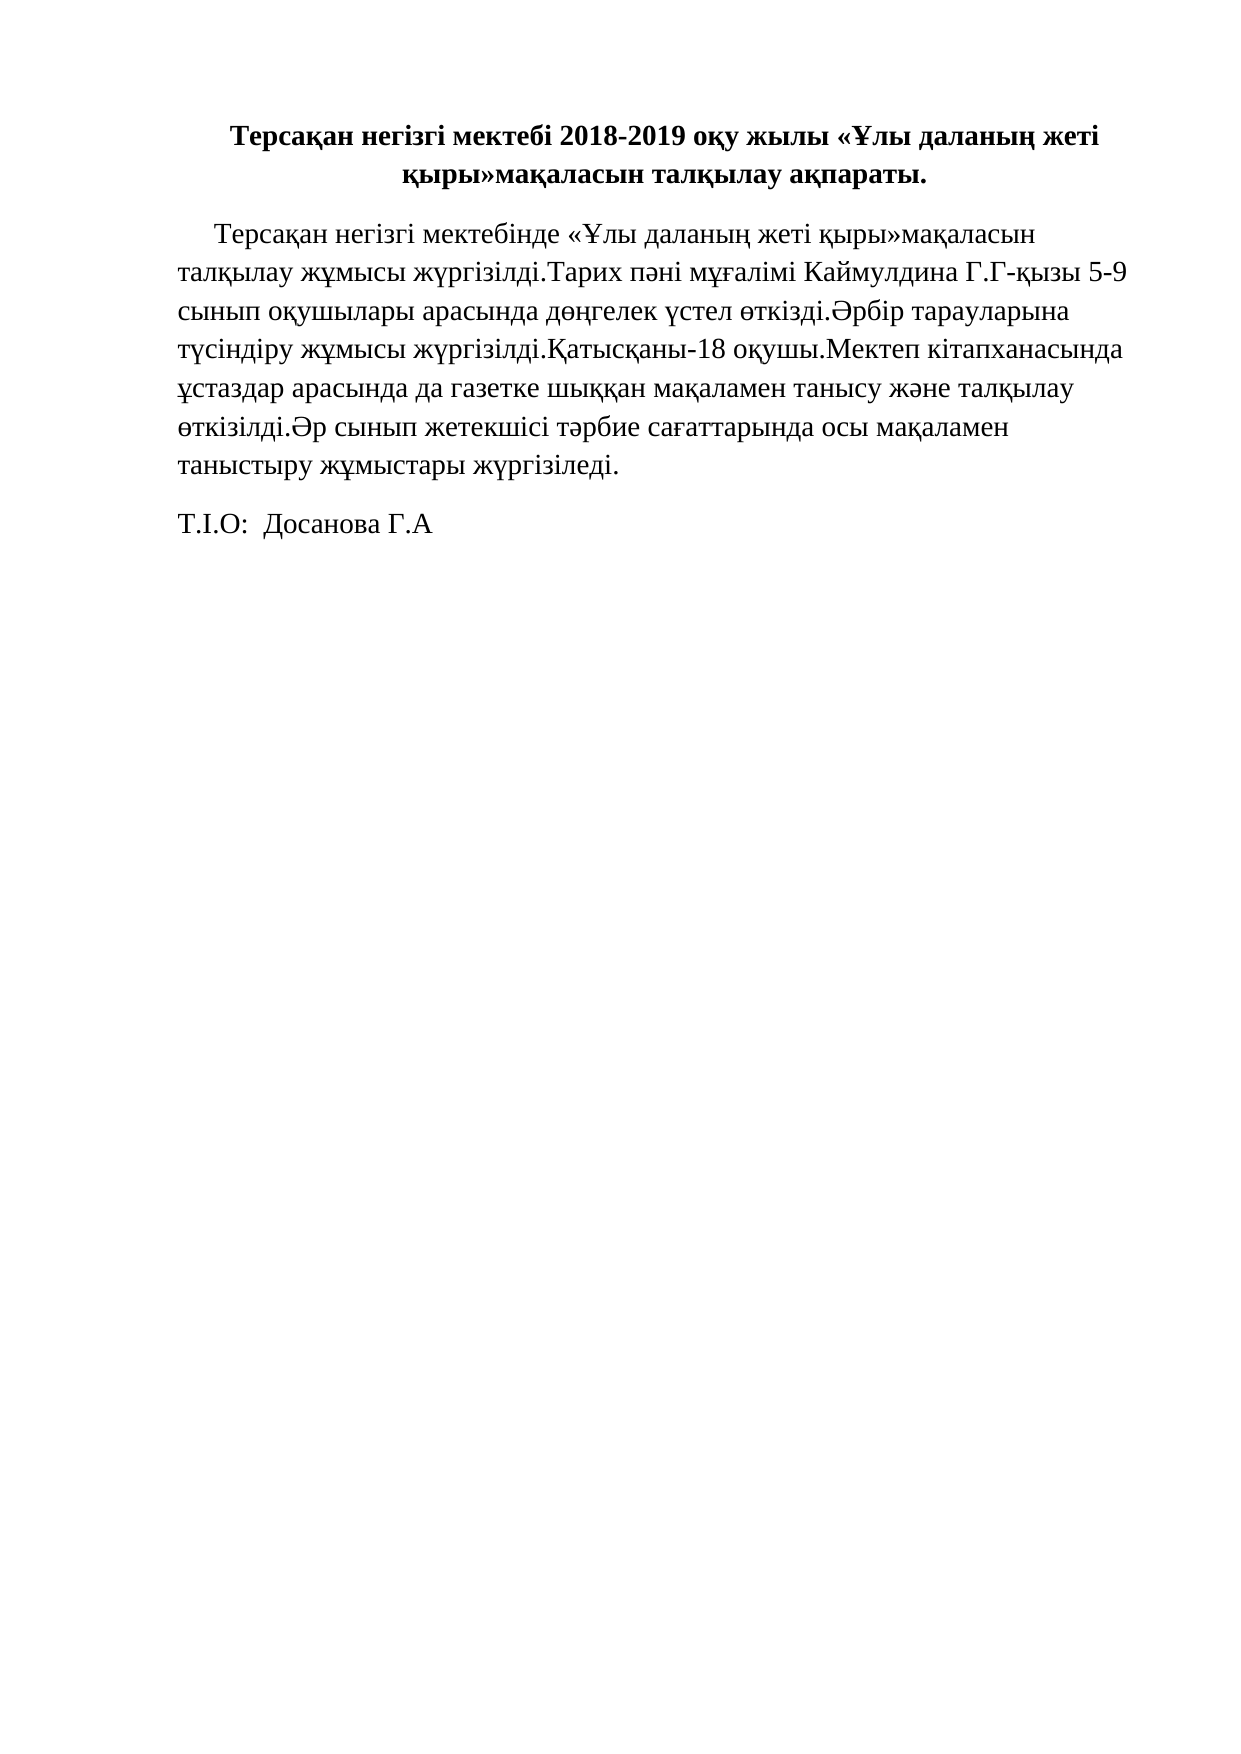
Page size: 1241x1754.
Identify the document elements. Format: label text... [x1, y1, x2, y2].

text Т.І.О: Досанова Г.А [177, 507, 1152, 540]
text Терсақан негізгі мектебінде «Ұлы даланың жеті қыры»мақаласын талқылау жұмысы жүргізілді.Тарих пәні мұғалімі Каймулдина Г.Г-қызы 5-9 сынып оқушылары арасында дөңгелек үстел өткізді.Әрбір тарауларына түсіндіру жұмысы жүргізілді.Қатысқаны-18 оқушы.Мектеп кітапханасында ұстаздар арасында да газетке шыққан мақаламен танысу және талқылау өткізілді.Әр сынып жетекшісі тәрбие сағаттарында осы мақаламен таныстыру жұмыстары жүргізіледі. [177, 216, 1152, 481]
text Терсақан негізгі мектебі 2018-2019 оқу жылы «Ұлы даланың жеті қыры»мақаласын талқылау ақпараты. [177, 118, 1152, 190]
